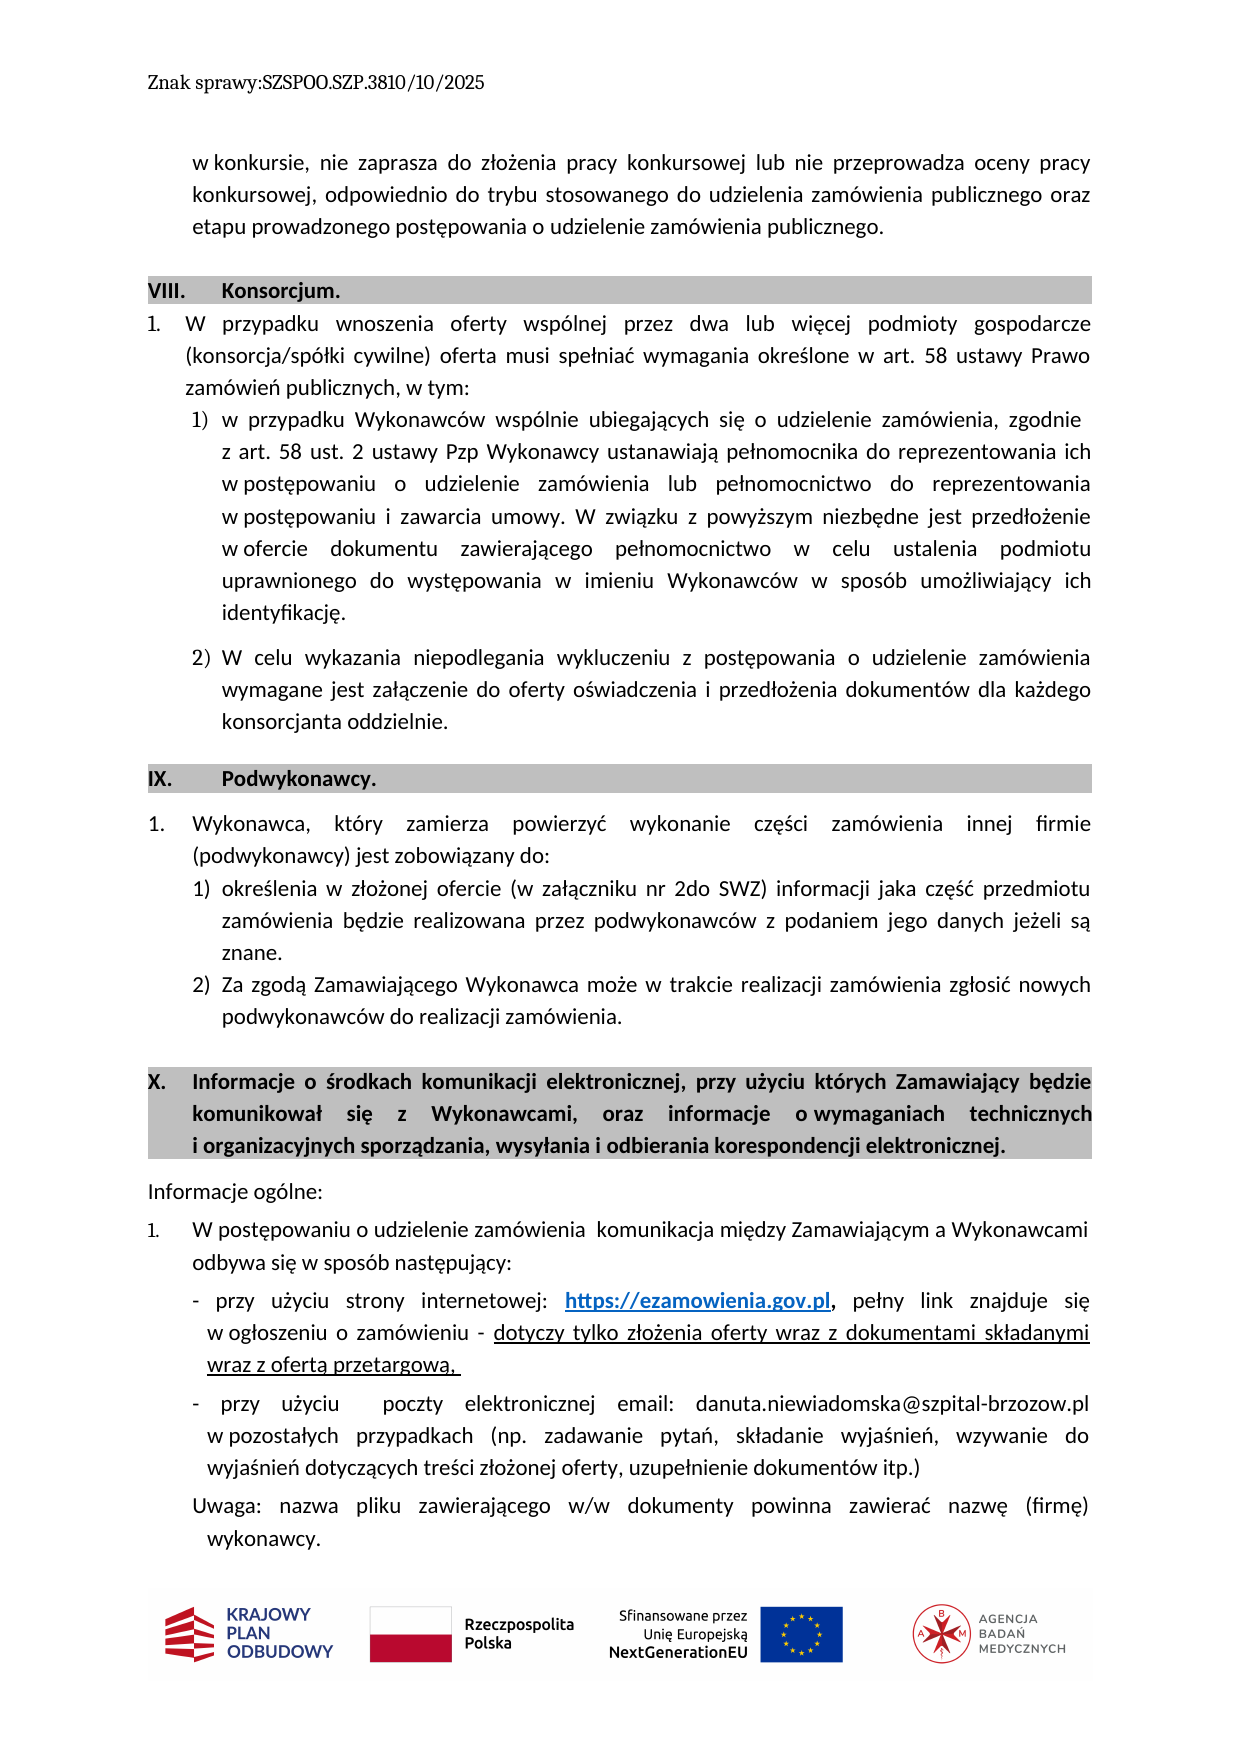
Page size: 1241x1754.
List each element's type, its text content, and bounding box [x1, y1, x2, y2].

text Uwaga: nazwa pliku zawierającego w/w dokumenty powinna zawierać nazwę (firmę) wykonawcy. [192, 1492, 1090, 1552]
list Konsorcjum. [148, 276, 1092, 304]
text 1. Wykonawca, który zamierza powierzyć wykonanie części zamówienia innej firmie (podwykonawcy) jest zobowiązany do: [148, 809, 1092, 869]
list w przypadku Wykonawców wspólnie ubiegających się o udzielenie zamówienia, zgodnie z art. 58 ust. 2 ustawy Pzp Wykonawcy ustanawiają pełnomocnika do reprezentowania ich w postępowaniu o udzielenie zamówienia lub pełnomocnictwo do reprezentowania w postępowaniu i zawarcia umowy. W związku z powyższym niezbędne jest przedłożenie w ofercie dokumentu zawierającego pełnomocnictwo w celu ustalenia podmiotu uprawnionego do występowania w imieniu Wykonawców w sposób umożliwiający ich identyfikację. [192, 405, 1092, 626]
text Informacje ogólne: [148, 1177, 1090, 1205]
list W celu wykazania niepodlegania wykluczeniu z postępowania o udzielenie zamówienia wymagane jest załączenie do oferty oświadczenia i przedłożenia dokumentów dla każdego konsorcjanta oddzielnie. [192, 643, 1092, 735]
text - przy użyciu strony internetowej: https://ezamowienia.gov.pl, pełny link znajduje się w ogłoszeniu o zamówieniu - dotyczy tylko złożenia oferty wraz z dokumentami składanymi wraz z ofertą przetargową, [192, 1286, 1090, 1378]
picture [147, 1588, 1093, 1681]
text - przy użyciu poczty elektronicznej email: danuta.niewiadomska@szpital-brzozow.pl w pozostałych przypadkach (np. zadawanie pytań, składanie wyjaśnień, wzywanie do wyjaśnień dotyczących treści złożonej oferty, uzupełnienie dokumentów itp.) [192, 1389, 1090, 1481]
subtitle Podwykonawcy. [148, 764, 1092, 793]
text 2) Za zgodą Zamawiającego Wykonawca może w trakcie realizacji zamówienia zgłosić nowych podwykonawców do realizacji zamówienia. [192, 970, 1092, 1030]
list W postępowaniu o udzielenie zamówienia komunikacja między Zamawiającym a Wykonawcami odbywa się w sposób następujący: [148, 1215, 1090, 1276]
text X. Informacje o środkach komunikacji elektronicznej, przy użyciu których Zamawiający będzie komunikował się z Wykonawcami, oraz informacje o wymaganiach technicznych i organizacyjnych sporządzania, wysyłania i odbierania korespondencji elektronicznej. [148, 1067, 1092, 1159]
text 1) określenia w złożonej ofercie (w załączniku nr 2do SWZ) informacji jaka część przedmiotu zamówienia będzie realizowana przez podwykonawców z podaniem jego danych jeżeli są znane. [192, 874, 1092, 966]
list W przypadku wnoszenia oferty wspólnej przez dwa lub więcej podmioty gospodarcze (konsorcja/spółki cywilne) oferta musi spełniać wymagania określone w art. 58 ustawy Prawo zamówień publicznych, w tym: [148, 309, 1092, 401]
